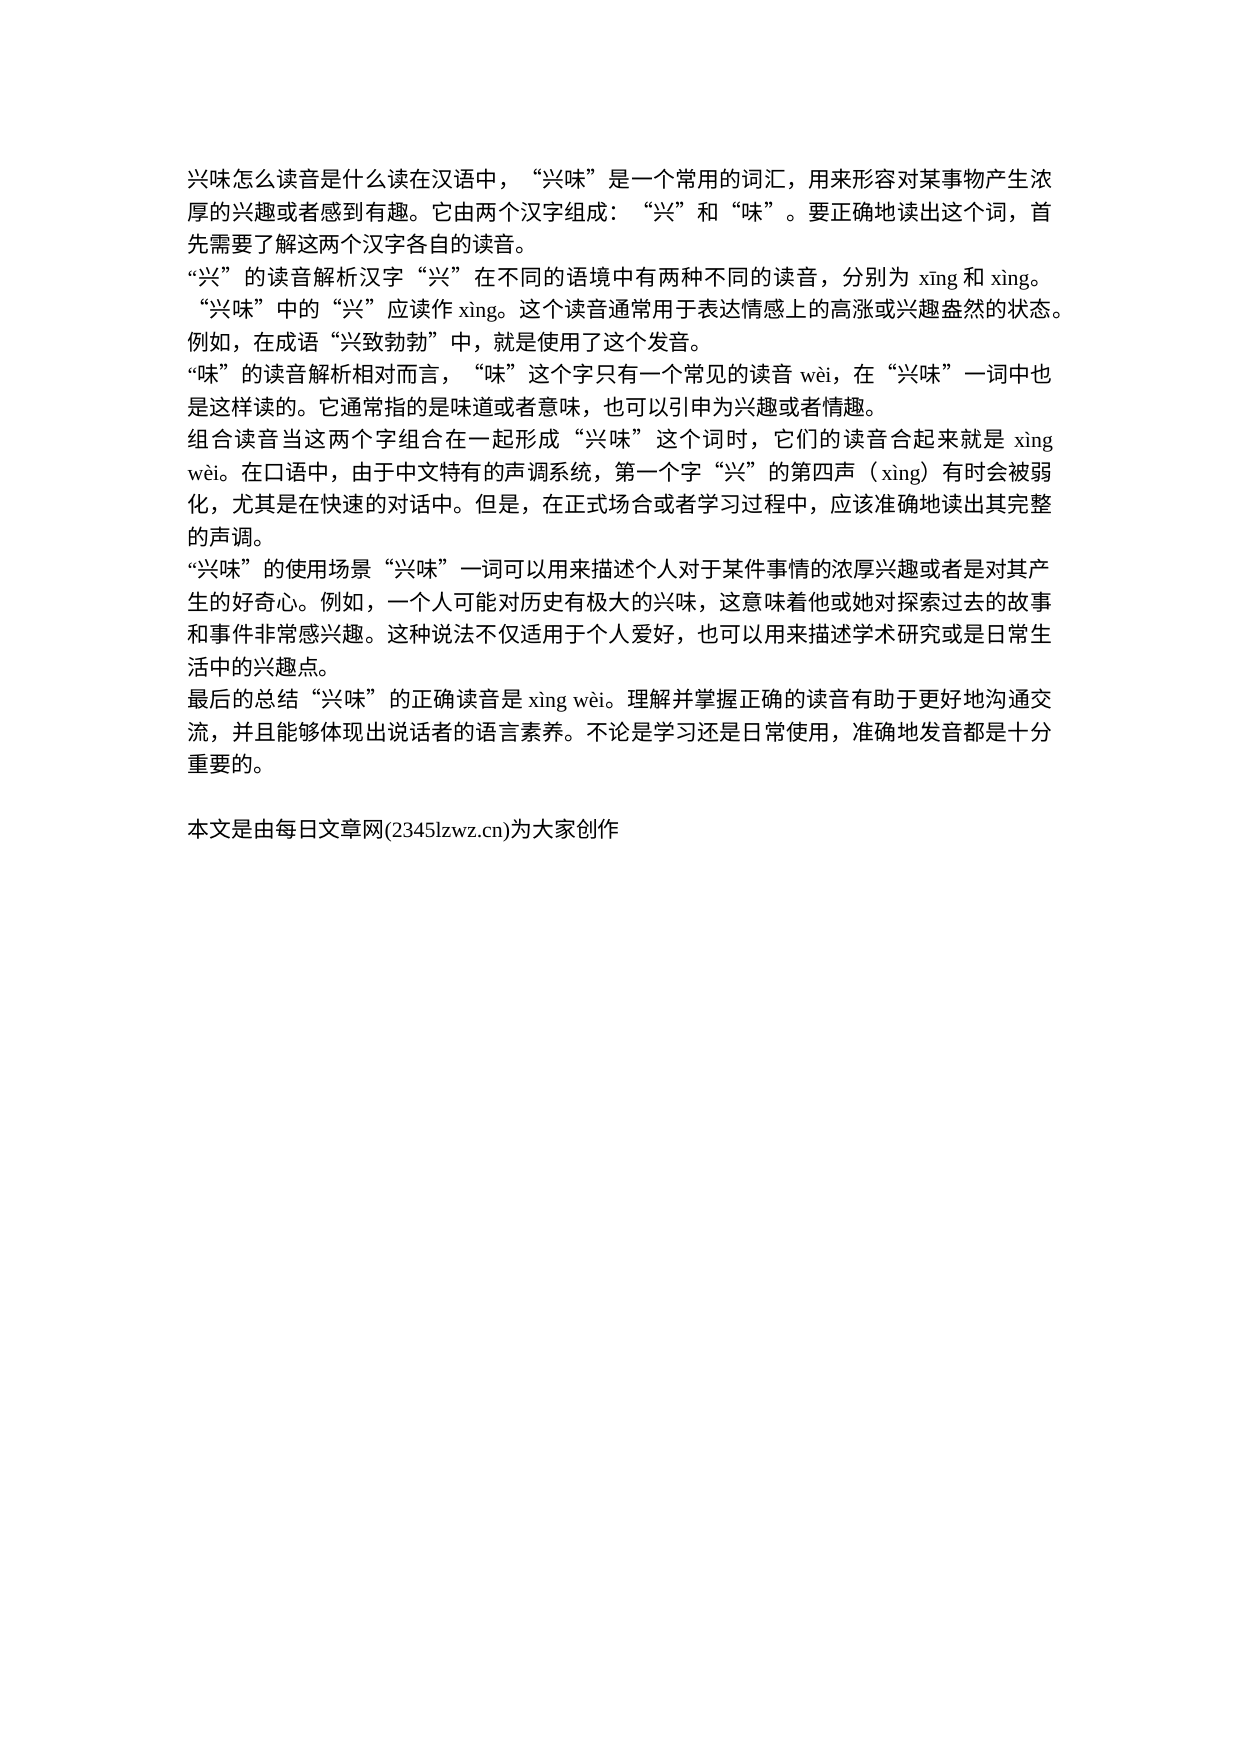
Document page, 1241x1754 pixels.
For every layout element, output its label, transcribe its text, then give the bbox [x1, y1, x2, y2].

text “兴”的读音解析汉字“兴”在不同的语境中有两种不同的读音，分别为xīng和xìng。“兴味”中的“兴”应读作xìng。这个读音通常用于表达情感上的高涨或兴趣盎然的状态。例如，在成语“兴致勃勃”中，就是使用了这个发音。 [187, 259, 1053, 357]
text 兴味怎么读音是什么读在汉语中，“兴味”是一个常用的词汇，用来形容对某事物产生浓厚的兴趣或者感到有趣。它由两个汉字组成：“兴”和“味”。要正确地读出这个词，首先需要了解这两个汉字各自的读音。 [187, 162, 1053, 259]
text 最后的总结“兴味”的正确读音是xìng wèi。理解并掌握正确的读音有助于更好地沟通交流，并且能够体现出说话者的语言素养。不论是学习还是日常使用，准确地发音都是十分重要的。 [187, 682, 1053, 779]
text “味”的读音解析相对而言，“味”这个字只有一个常见的读音wèi，在“兴味”一词中也是这样读的。它通常指的是味道或者意味，也可以引申为兴趣或者情趣。 [187, 357, 1053, 422]
text 本文是由每日文章网(2345lzwz.cn)为大家创作 [187, 812, 1053, 844]
text “兴味”的使用场景“兴味”一词可以用来描述个人对于某件事情的浓厚兴趣或者是对其产生的好奇心。例如，一个人可能对历史有极大的兴味，这意味着他或她对探索过去的故事和事件非常感兴趣。这种说法不仅适用于个人爱好，也可以用来描述学术研究或是日常生活中的兴趣点。 [187, 552, 1053, 682]
text 组合读音当这两个字组合在一起形成“兴味”这个词时，它们的读音合起来就是xìng wèi。在口语中，由于中文特有的声调系统，第一个字“兴”的第四声（xìng）有时会被弱化，尤其是在快速的对话中。但是，在正式场合或者学习过程中，应该准确地读出其完整的声调。 [187, 422, 1053, 552]
